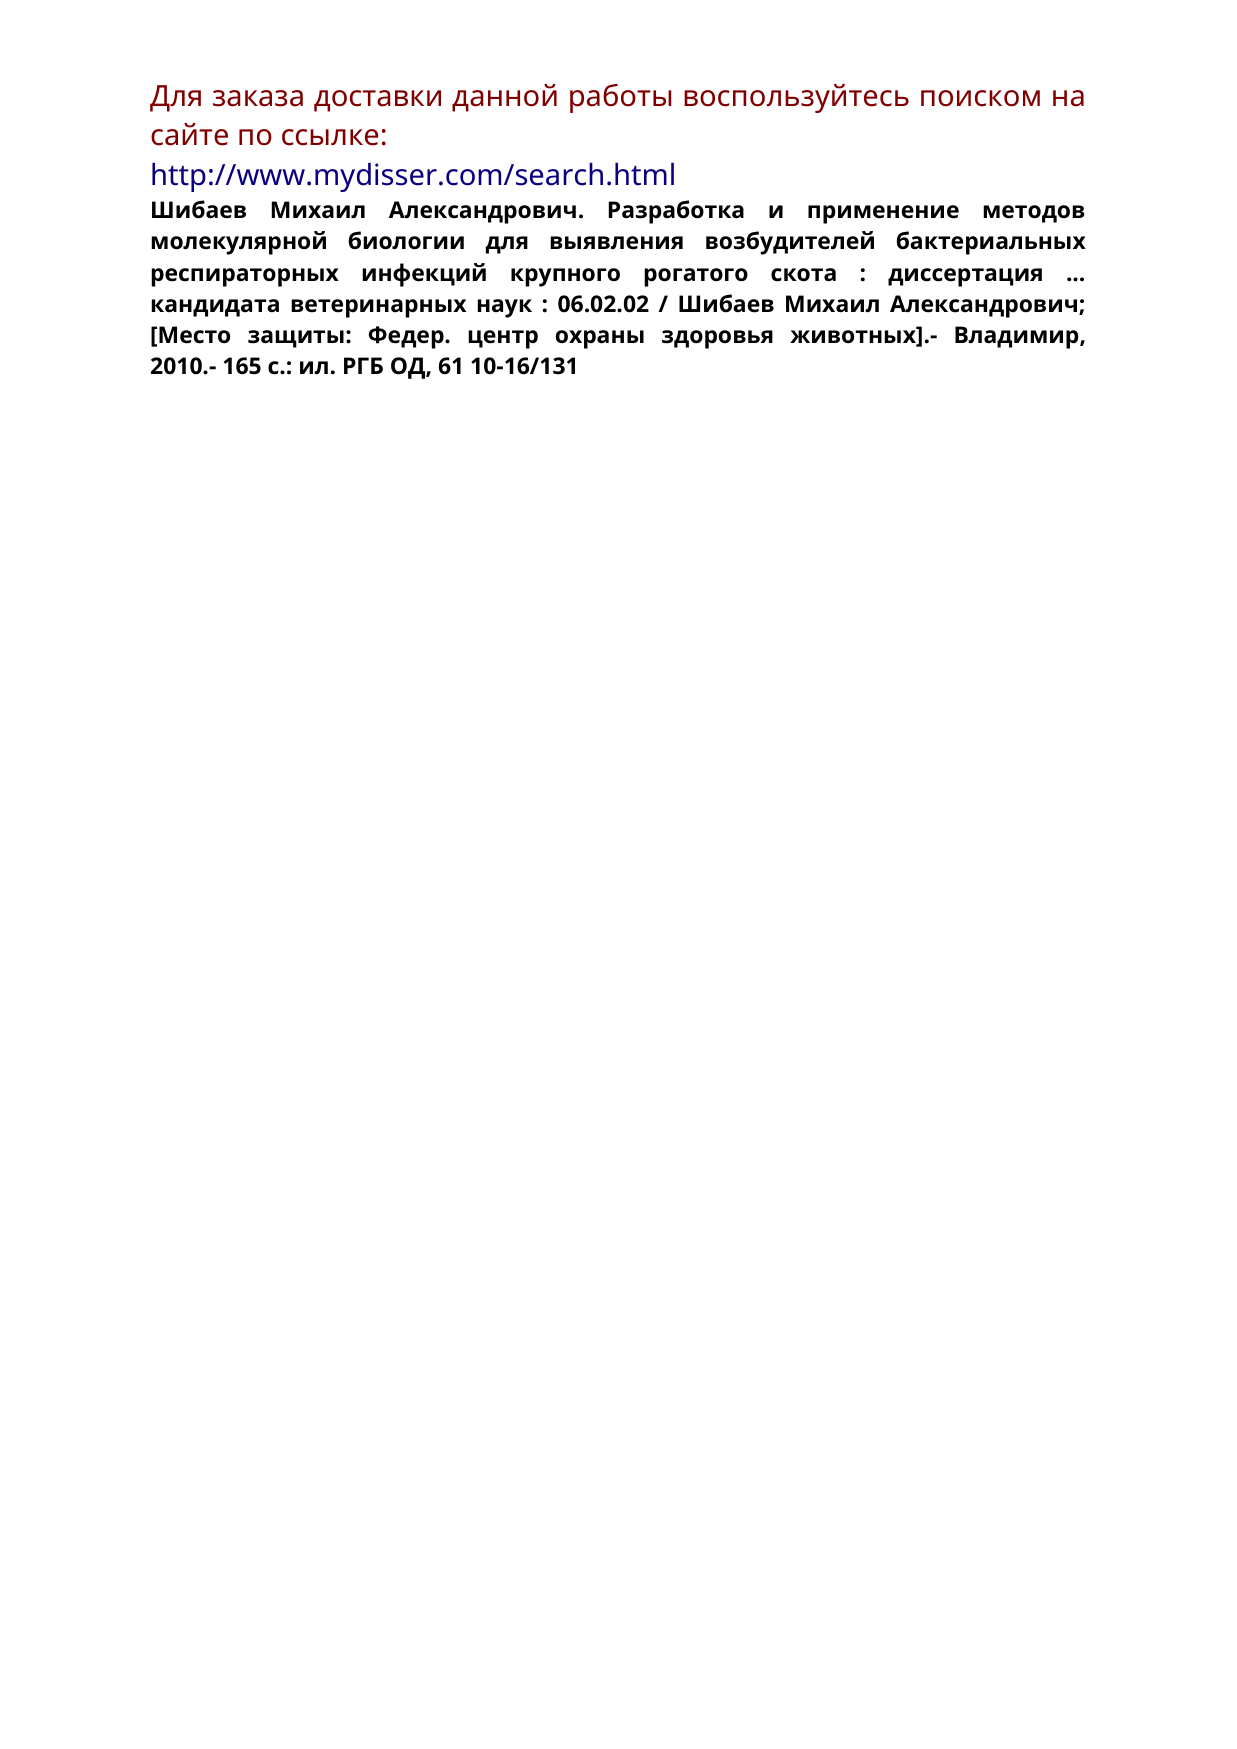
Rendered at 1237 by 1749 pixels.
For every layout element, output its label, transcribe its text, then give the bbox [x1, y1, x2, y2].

text Шибаев Михаил Александрович. Разработка и применение методов молекулярной биологии для выявления возбудителей бактериальных респираторных инфекций крупного рогатого скота : диссертация ... кандидата ветеринарных наук : 06.02.02 / Шибаев Михаил Александрович; [Место защиты: Федер. центр охраны здоровья животных].- Владимир, 2010.- 165 с.: ил. РГБ ОД, 61 10-16/131 [150, 194, 1086, 382]
